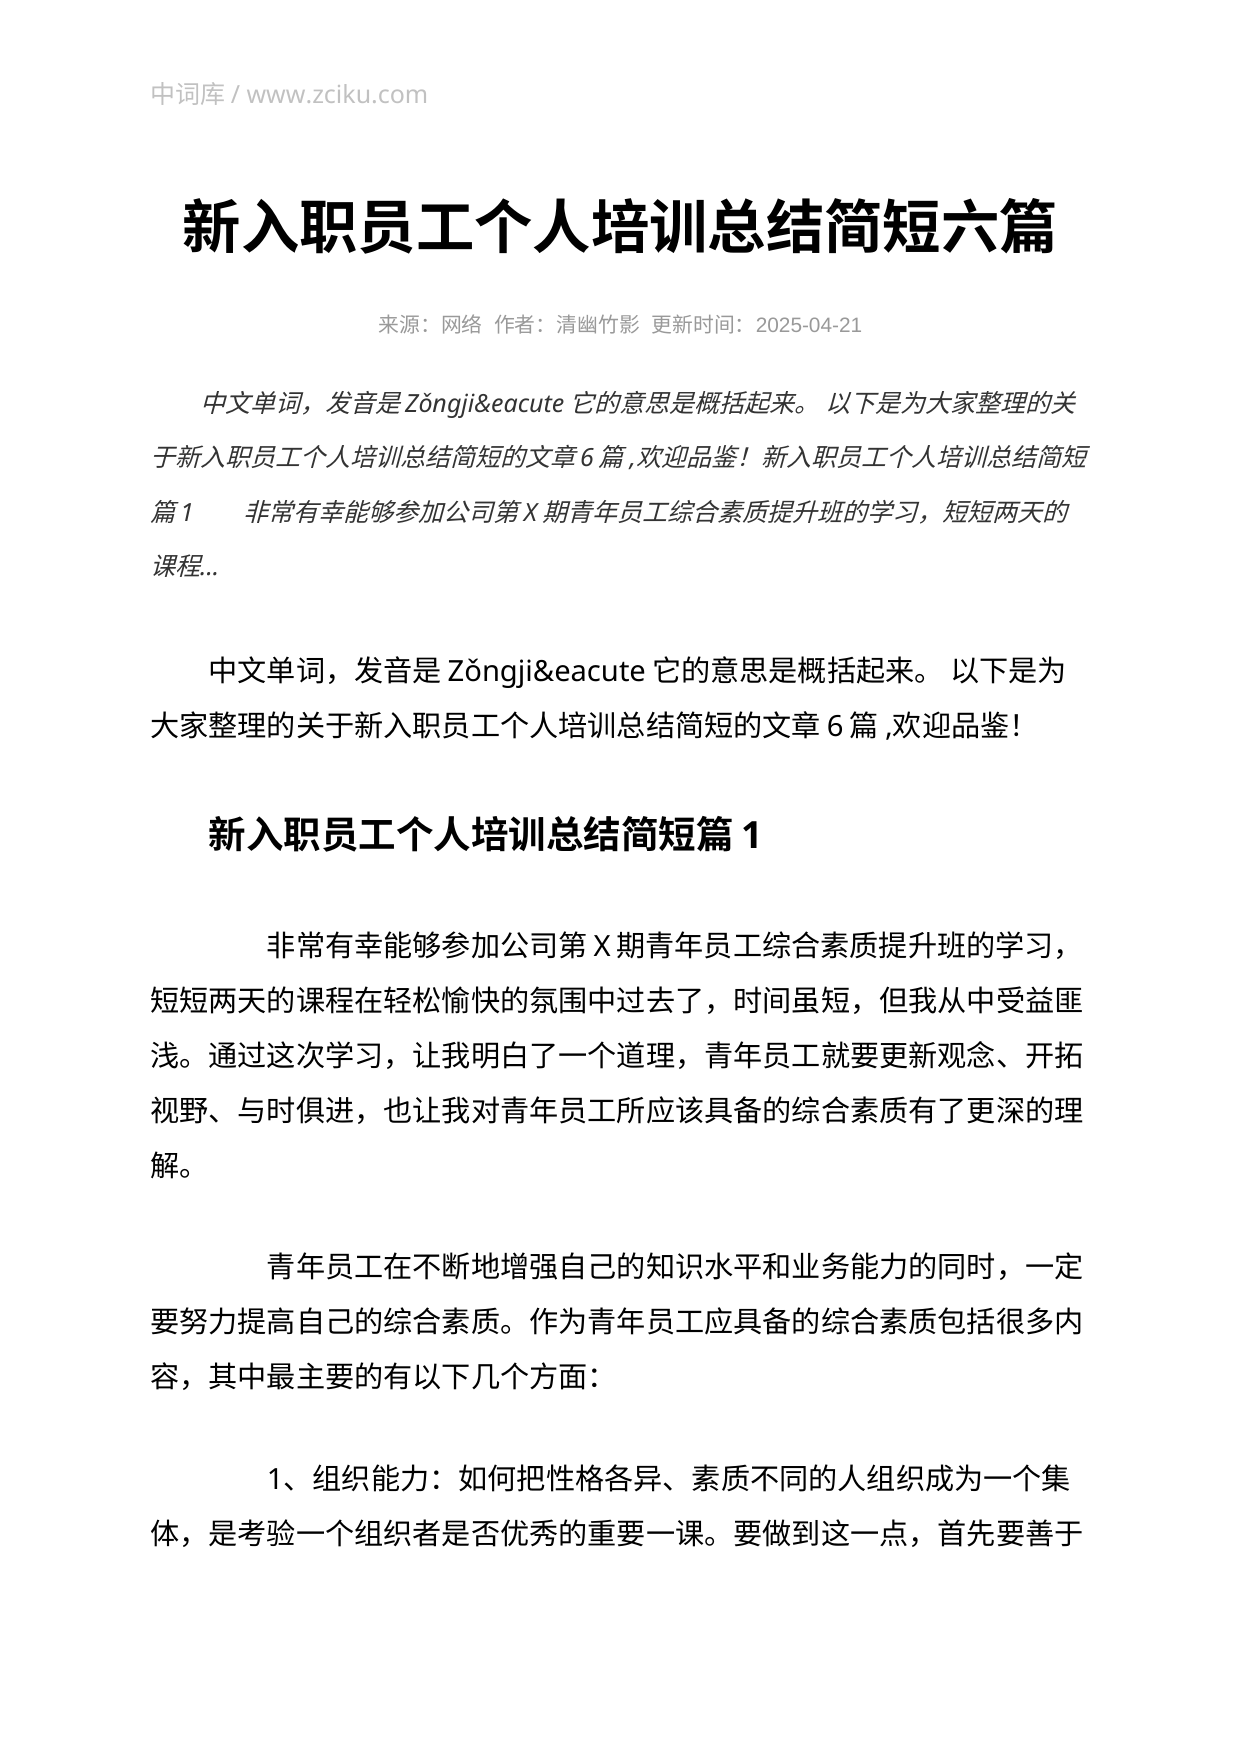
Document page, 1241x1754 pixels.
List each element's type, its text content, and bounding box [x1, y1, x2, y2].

text 来源：网络 作者：清幽竹影 更新时间：2025-04-21 [150, 313, 1090, 337]
text 非常有幸能够参加公司第X期青年员工综合素质提升班的学习，短短两天的课程在轻松愉快的氛围中过去了，时间虽短，但我从中受益匪浅。通过这次学习，让我明白了一个道理，青年员工就要更新观念、开拓视野、与时俱进，也让我对青年员工所应该具备的综合素质有了更深的理解。 [150, 922, 1090, 1184]
text 中文单词，发音是Zǒngji&eacute它的意思是概括起来。 以下是为大家整理的关于新入职员工个人培训总结简短的文章6篇 ,欢迎品鉴！ [150, 648, 1090, 745]
text 中文单词，发音是Zǒngji&eacute它的意思是概括起来。 以下是为大家整理的关于新入职员工个人培训总结简短的文章6篇 ,欢迎品鉴！新入职员工个人培训总结简短篇1 非常有幸能够参加公司第X期青年员工综合素质提升班的学习，短短两天的课程... [150, 383, 1090, 583]
subtitle 新入职员工个人培训总结简短六篇 [150, 181, 1090, 266]
text 青年员工在不断地增强自己的知识水平和业务能力的同时，一定要努力提高自己的综合素质。作为青年员工应具备的综合素质包括很多内容，其中最主要的有以下几个方面： [150, 1244, 1090, 1396]
text 新入职员工个人培训总结简短篇1 [150, 805, 1090, 859]
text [150, 1455, 1090, 1553]
